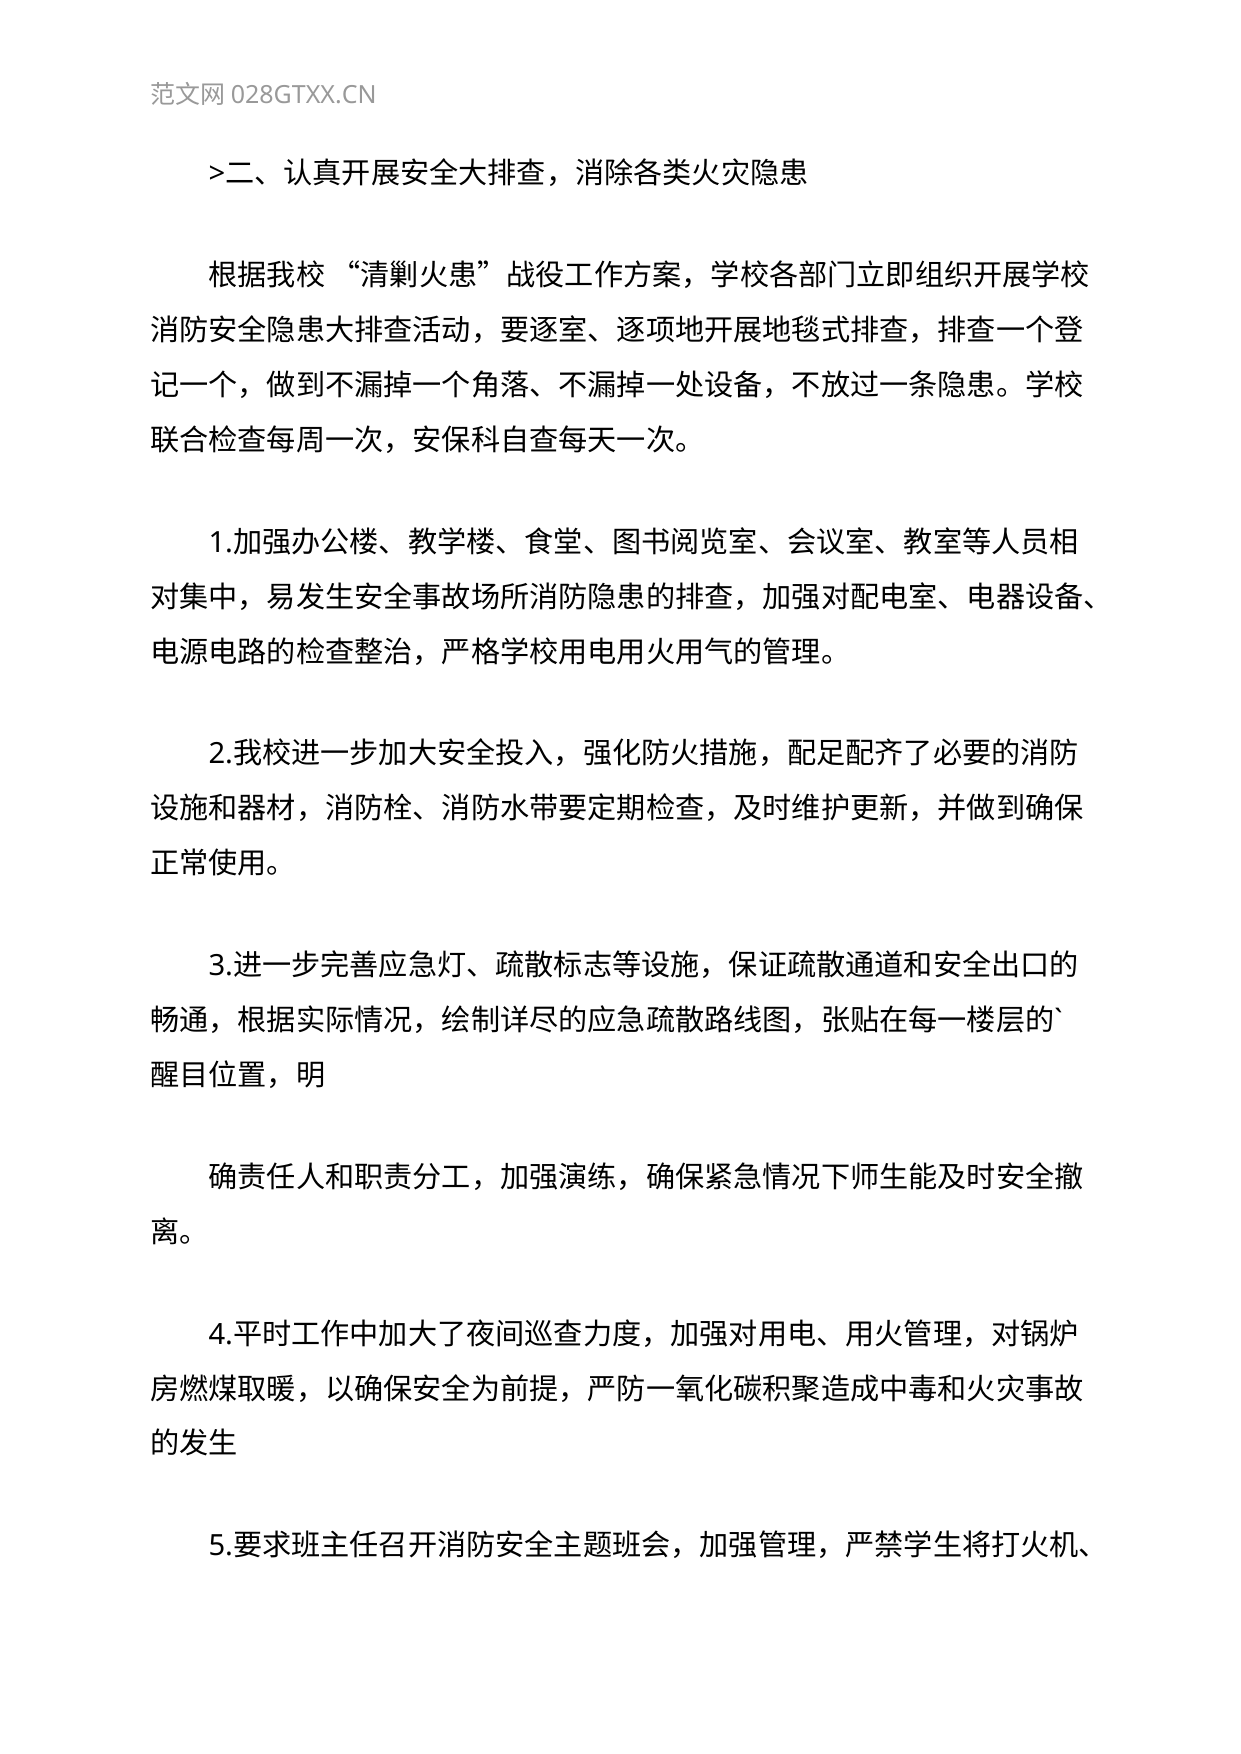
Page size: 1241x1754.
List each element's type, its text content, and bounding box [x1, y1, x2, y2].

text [150, 1522, 1090, 1564]
text 2.我校进一步加大安全投入，强化防火措施，配足配齐了必要的消防设施和器材，消防栓、消防水带要定期检查，及时维护更新，并做到确保正常使用。 [150, 730, 1090, 882]
text 确责任人和职责分工，加强演练，确保紧急情况下师生能及时安全撤离。 [150, 1153, 1090, 1251]
text 3.进一步完善应急灯、疏散标志等设施，保证疏散通道和安全出口的畅通，根据实际情况，绘制详尽的应急疏散路线图，张贴在每一楼层的`醒目位置，明 [150, 942, 1090, 1094]
text >二、认真开展安全大排查，消除各类火灾隐患 [150, 150, 1090, 192]
text 根据我校 “清剿火患”战役工作方案，学校各部门立即组织开展学校消防安全隐患大排查活动，要逐室、逐项地开展地毯式排查，排查一个登记一个，做到不漏掉一个角落、不漏掉一处设备，不放过一条隐患。学校联合检查每周一次，安保科自查每天一次。 [150, 252, 1090, 459]
text 4.平时工作中加大了夜间巡查力度，加强对用电、用火管理，对锅炉房燃煤取暖，以确保安全为前提，严防一氧化碳积聚造成中毒和火灾事故的发生 [150, 1310, 1090, 1462]
text 1.加强办公楼、教学楼、食堂、图书阅览室、会议室、教室等人员相对集中，易发生安全事故场所消防隐患的排查，加强对配电室、电器设备、电源电路的检查整治，严格学校用电用火用气的管理。 [150, 518, 1090, 671]
